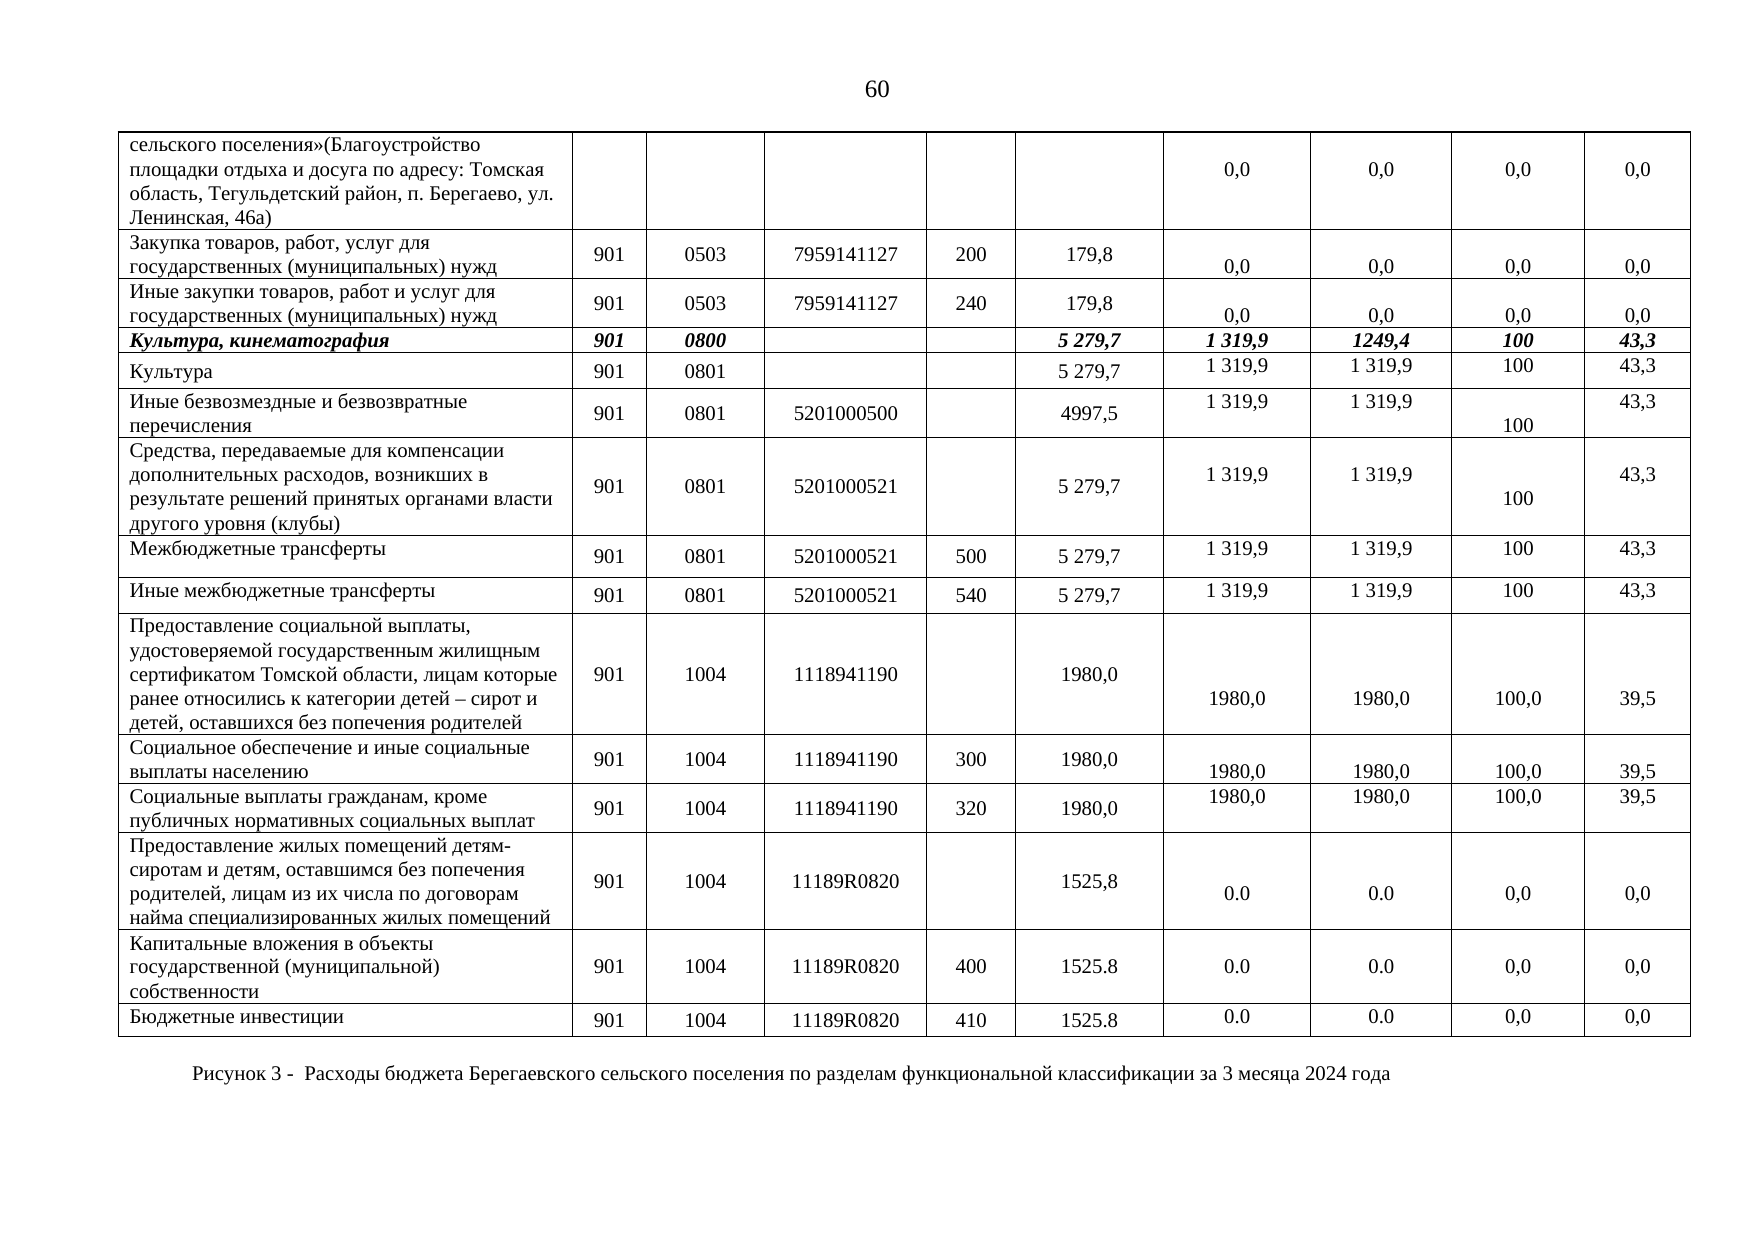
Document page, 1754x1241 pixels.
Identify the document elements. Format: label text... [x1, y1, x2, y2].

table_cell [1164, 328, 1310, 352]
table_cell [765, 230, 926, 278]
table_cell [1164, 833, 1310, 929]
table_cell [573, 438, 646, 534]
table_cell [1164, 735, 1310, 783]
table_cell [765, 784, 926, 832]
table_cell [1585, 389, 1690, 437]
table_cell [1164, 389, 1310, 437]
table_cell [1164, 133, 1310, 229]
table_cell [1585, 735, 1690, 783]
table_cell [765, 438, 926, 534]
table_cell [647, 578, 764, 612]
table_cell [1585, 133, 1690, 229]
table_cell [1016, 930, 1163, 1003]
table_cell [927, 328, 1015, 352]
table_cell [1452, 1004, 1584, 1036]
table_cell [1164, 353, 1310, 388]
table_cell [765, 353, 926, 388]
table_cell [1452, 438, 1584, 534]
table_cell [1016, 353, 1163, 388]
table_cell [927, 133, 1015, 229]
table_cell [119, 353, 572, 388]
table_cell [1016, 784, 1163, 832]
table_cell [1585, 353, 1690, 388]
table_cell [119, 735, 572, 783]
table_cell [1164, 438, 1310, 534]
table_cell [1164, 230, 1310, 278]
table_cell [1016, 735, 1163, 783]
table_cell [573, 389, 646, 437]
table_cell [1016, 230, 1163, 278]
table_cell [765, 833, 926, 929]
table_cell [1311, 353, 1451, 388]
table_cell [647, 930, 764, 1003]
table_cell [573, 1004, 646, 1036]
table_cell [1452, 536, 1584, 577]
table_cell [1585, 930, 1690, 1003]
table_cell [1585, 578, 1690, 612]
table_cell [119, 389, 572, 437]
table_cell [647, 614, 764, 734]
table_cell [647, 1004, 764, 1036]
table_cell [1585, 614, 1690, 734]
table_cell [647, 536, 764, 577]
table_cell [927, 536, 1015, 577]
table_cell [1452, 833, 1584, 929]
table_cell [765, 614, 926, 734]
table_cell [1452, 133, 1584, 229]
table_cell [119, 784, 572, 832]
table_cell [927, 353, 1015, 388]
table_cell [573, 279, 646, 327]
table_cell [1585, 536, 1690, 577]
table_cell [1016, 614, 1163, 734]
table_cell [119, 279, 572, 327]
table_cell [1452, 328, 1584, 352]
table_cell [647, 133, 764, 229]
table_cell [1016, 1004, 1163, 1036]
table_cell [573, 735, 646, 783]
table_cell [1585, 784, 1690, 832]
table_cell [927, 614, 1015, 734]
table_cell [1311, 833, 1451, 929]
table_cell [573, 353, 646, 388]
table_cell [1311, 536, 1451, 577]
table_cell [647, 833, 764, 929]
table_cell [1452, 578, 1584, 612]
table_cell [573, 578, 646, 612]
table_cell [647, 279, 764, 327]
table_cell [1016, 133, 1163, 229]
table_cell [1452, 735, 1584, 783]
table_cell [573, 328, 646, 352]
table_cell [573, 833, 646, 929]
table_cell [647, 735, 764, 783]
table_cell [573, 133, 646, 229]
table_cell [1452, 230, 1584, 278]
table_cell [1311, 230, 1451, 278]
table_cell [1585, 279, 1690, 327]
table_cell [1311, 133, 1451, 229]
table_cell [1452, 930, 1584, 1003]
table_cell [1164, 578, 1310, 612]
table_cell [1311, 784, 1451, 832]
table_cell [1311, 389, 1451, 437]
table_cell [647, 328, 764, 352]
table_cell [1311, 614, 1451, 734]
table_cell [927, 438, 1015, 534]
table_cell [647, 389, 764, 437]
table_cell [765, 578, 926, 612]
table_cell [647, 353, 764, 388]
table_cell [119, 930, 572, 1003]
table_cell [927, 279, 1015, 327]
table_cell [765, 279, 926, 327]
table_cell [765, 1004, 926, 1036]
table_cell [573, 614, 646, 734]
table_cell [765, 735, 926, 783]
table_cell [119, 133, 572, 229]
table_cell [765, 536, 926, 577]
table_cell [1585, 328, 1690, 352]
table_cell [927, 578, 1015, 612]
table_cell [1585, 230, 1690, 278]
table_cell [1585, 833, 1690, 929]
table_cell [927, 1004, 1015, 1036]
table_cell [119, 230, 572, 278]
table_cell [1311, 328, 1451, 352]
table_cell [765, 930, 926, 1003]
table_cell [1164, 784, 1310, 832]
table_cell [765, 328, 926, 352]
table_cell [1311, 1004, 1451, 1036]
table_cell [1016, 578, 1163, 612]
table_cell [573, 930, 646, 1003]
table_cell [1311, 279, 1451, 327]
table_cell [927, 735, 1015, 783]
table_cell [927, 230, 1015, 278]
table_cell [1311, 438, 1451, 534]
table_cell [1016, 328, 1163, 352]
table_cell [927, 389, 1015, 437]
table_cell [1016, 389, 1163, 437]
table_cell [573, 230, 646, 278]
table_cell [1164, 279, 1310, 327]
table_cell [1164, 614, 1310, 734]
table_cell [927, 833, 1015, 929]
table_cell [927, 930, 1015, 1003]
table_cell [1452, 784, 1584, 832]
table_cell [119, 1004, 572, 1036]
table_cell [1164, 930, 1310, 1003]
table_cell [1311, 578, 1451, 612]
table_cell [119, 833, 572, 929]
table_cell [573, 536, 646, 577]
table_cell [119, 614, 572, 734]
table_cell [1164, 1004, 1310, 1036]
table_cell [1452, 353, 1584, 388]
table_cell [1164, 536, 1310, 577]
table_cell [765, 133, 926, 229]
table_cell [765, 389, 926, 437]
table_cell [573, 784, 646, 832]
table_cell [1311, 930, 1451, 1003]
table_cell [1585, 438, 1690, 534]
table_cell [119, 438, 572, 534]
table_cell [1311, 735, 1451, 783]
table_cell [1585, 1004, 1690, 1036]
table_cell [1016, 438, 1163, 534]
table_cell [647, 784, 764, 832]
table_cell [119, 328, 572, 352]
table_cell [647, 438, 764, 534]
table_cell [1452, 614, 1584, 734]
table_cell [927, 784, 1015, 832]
text Рисунок 3 - Расходы бюджета Берегаевского сельского поселения по разделам функциональной классификации за 3 месяца 2024 года [192, 1061, 1636, 1085]
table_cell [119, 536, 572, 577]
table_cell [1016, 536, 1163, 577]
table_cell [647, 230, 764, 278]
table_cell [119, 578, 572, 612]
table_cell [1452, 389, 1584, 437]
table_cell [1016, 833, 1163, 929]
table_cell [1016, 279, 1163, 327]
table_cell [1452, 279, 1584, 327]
